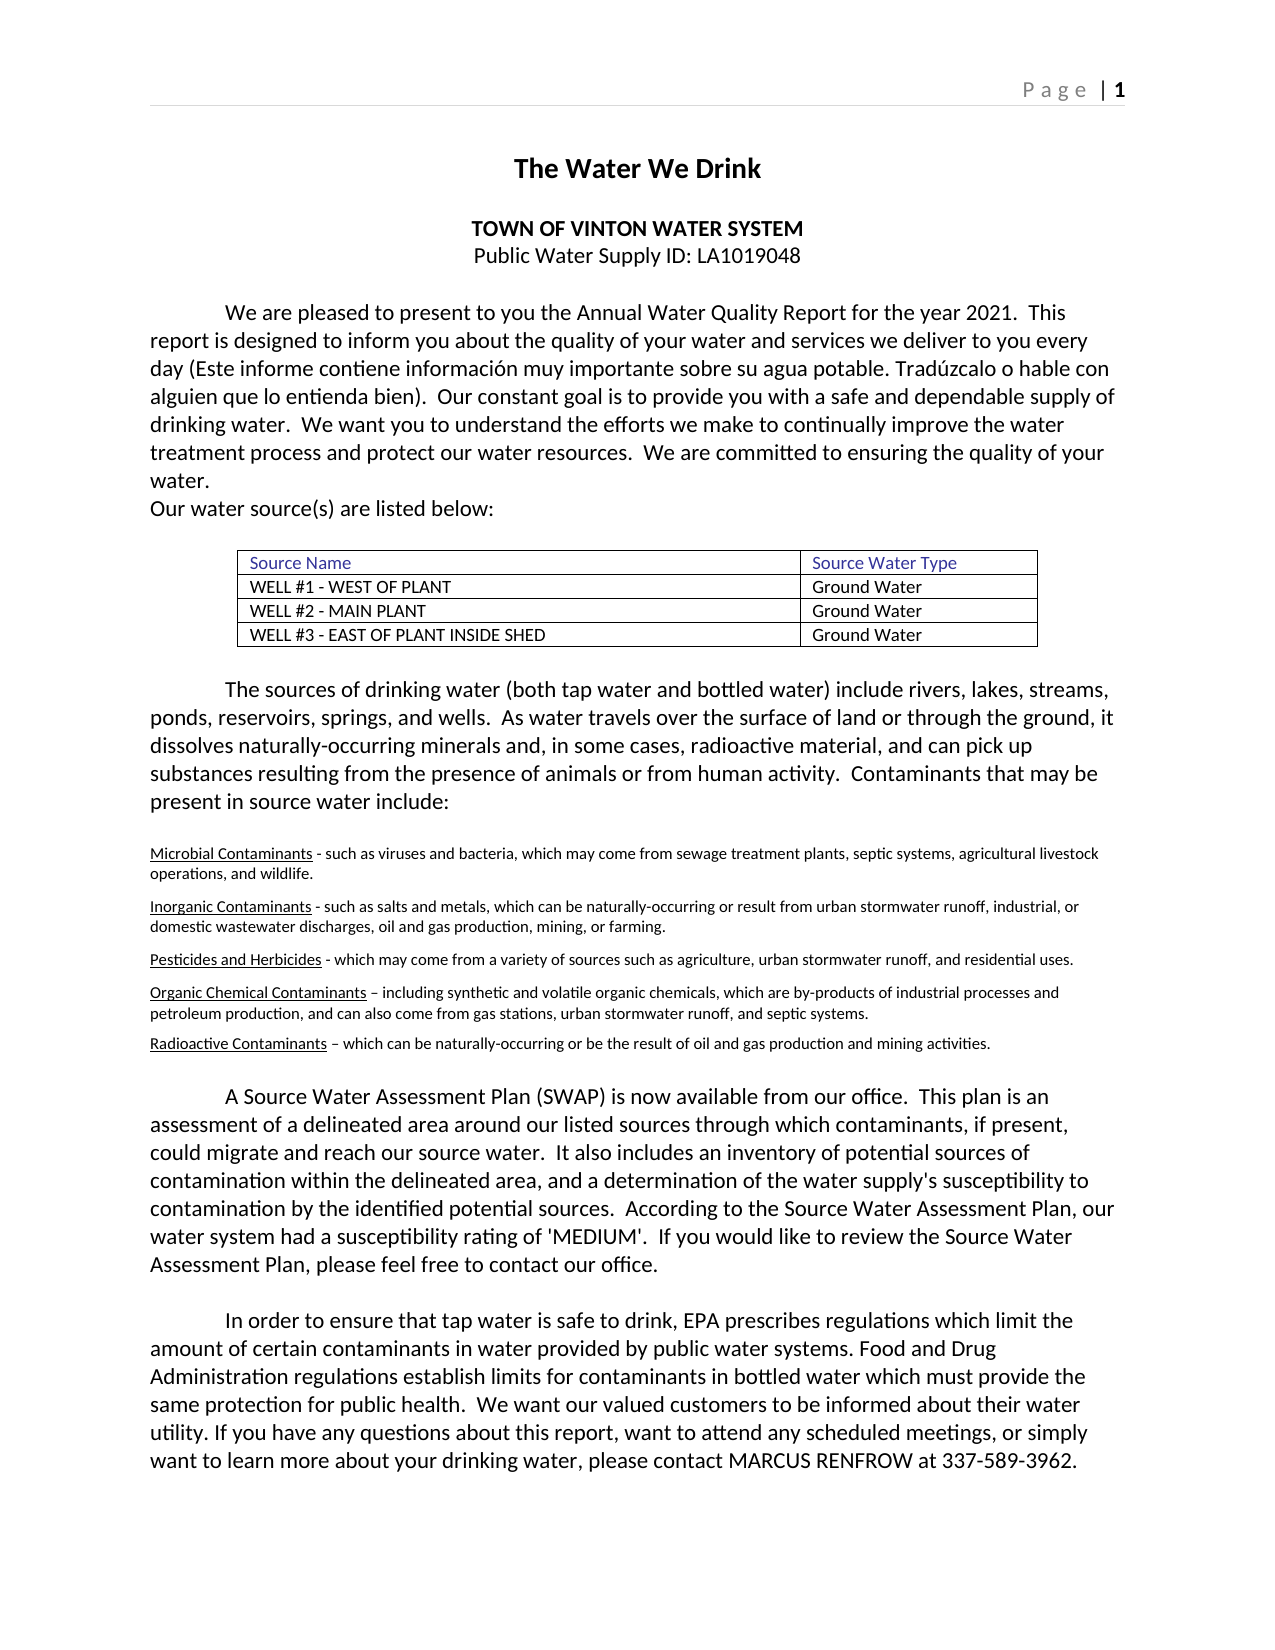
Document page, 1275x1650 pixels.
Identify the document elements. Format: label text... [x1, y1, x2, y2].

text We are pleased to present to you the Annual Water Quality Report for the year 2021. This report is designed to inform you about the quality of your water and services we deliver to you every day (Este informe contiene información muy importante sobre su agua potable. Tradúzcalo o hable con alguien que lo entienda bien). Our constant goal is to provide you with a safe and dependable supply of drinking water. We want you to understand the efforts we make to continually improve the water treatment process and protect our water resources. We are committed to ensuring the quality of your water. [150, 298, 1125, 494]
table_cell Ground Water [801, 623, 1037, 646]
text Organic Chemical Contaminants – including synthetic and volatile organic chemicals, which are by-products of industrial processes and petroleum production, and can also come from gas stations, urban stormwater runoff, and septic systems. [150, 983, 1125, 1023]
text In order to ensure that tap water is safe to drink, EPA prescribes regulations which limit the amount of certain contaminants in water provided by public water systems. Food and Drug Administration regulations establish limits for contaminants in bottled water which must provide the same protection for public health. We want our valued customers to be informed about their water utility. If you have any questions about this report, want to attend any scheduled meetings, or simply want to learn more about your drinking water, please contact MARCUS RENFROW at 337-589-3962. [150, 1306, 1125, 1474]
table_header Source Name [238, 551, 800, 574]
text Our water source(s) are listed below: [150, 494, 1125, 522]
table_cell Ground Water [801, 599, 1037, 622]
text Radioactive Contaminants – which can be naturally-occurring or be the result of oil and gas production and mining activities. [150, 1033, 1125, 1054]
text TOWN OF VINTON WATER SYSTEM [150, 214, 1125, 242]
text Public Water Supply ID: LA1019048 [150, 242, 1125, 270]
text Microbial Contaminants - such as viruses and bacteria, which may come from sewage treatment plants, septic systems, agricultural livestock operations, and wildlife. [150, 843, 1125, 883]
table_cell WELL #2 - MAIN PLANT [238, 599, 800, 622]
text The Water We Drink [150, 150, 1125, 186]
table_cell WELL #3 - EAST OF PLANT INSIDE SHED [238, 623, 800, 646]
text Inorganic Contaminants - such as salts and metals, which can be naturally-occurring or result from urban stormwater runoff, industrial, or domestic wastewater discharges, oil and gas production, mining, or farming. [150, 896, 1125, 937]
text Pesticides and Herbicides - which may come from a variety of sources such as agriculture, urban stormwater runoff, and residential uses. [150, 949, 1125, 970]
table_header Source Water Type [801, 551, 1037, 574]
table_cell WELL #1 - WEST OF PLANT [238, 575, 800, 598]
text A Source Water Assessment Plan (SWAP) is now available from our office. This plan is an assessment of a delineated area around our listed sources through which contaminants, if present, could migrate and reach our source water. It also includes an inventory of potential sources of contamination within the delineated area, and a determination of the water supply's susceptibility to contamination by the identified potential sources. According to the Source Water Assessment Plan, our water system had a susceptibility rating of 'MEDIUM'. If you would like to review the Source Water Assessment Plan, please feel free to contact our office. [150, 1082, 1125, 1278]
table_cell Ground Water [801, 575, 1037, 598]
text The sources of drinking water (both tap water and bottled water) include rivers, lakes, streams, ponds, reservoirs, springs, and wells. As water travels over the surface of land or through the ground, it dissolves naturally-occurring minerals and, in some cases, radioactive material, and can pick up substances resulting from the presence of animals or from human activity. Contaminants that may be present in source water include: [150, 675, 1125, 815]
